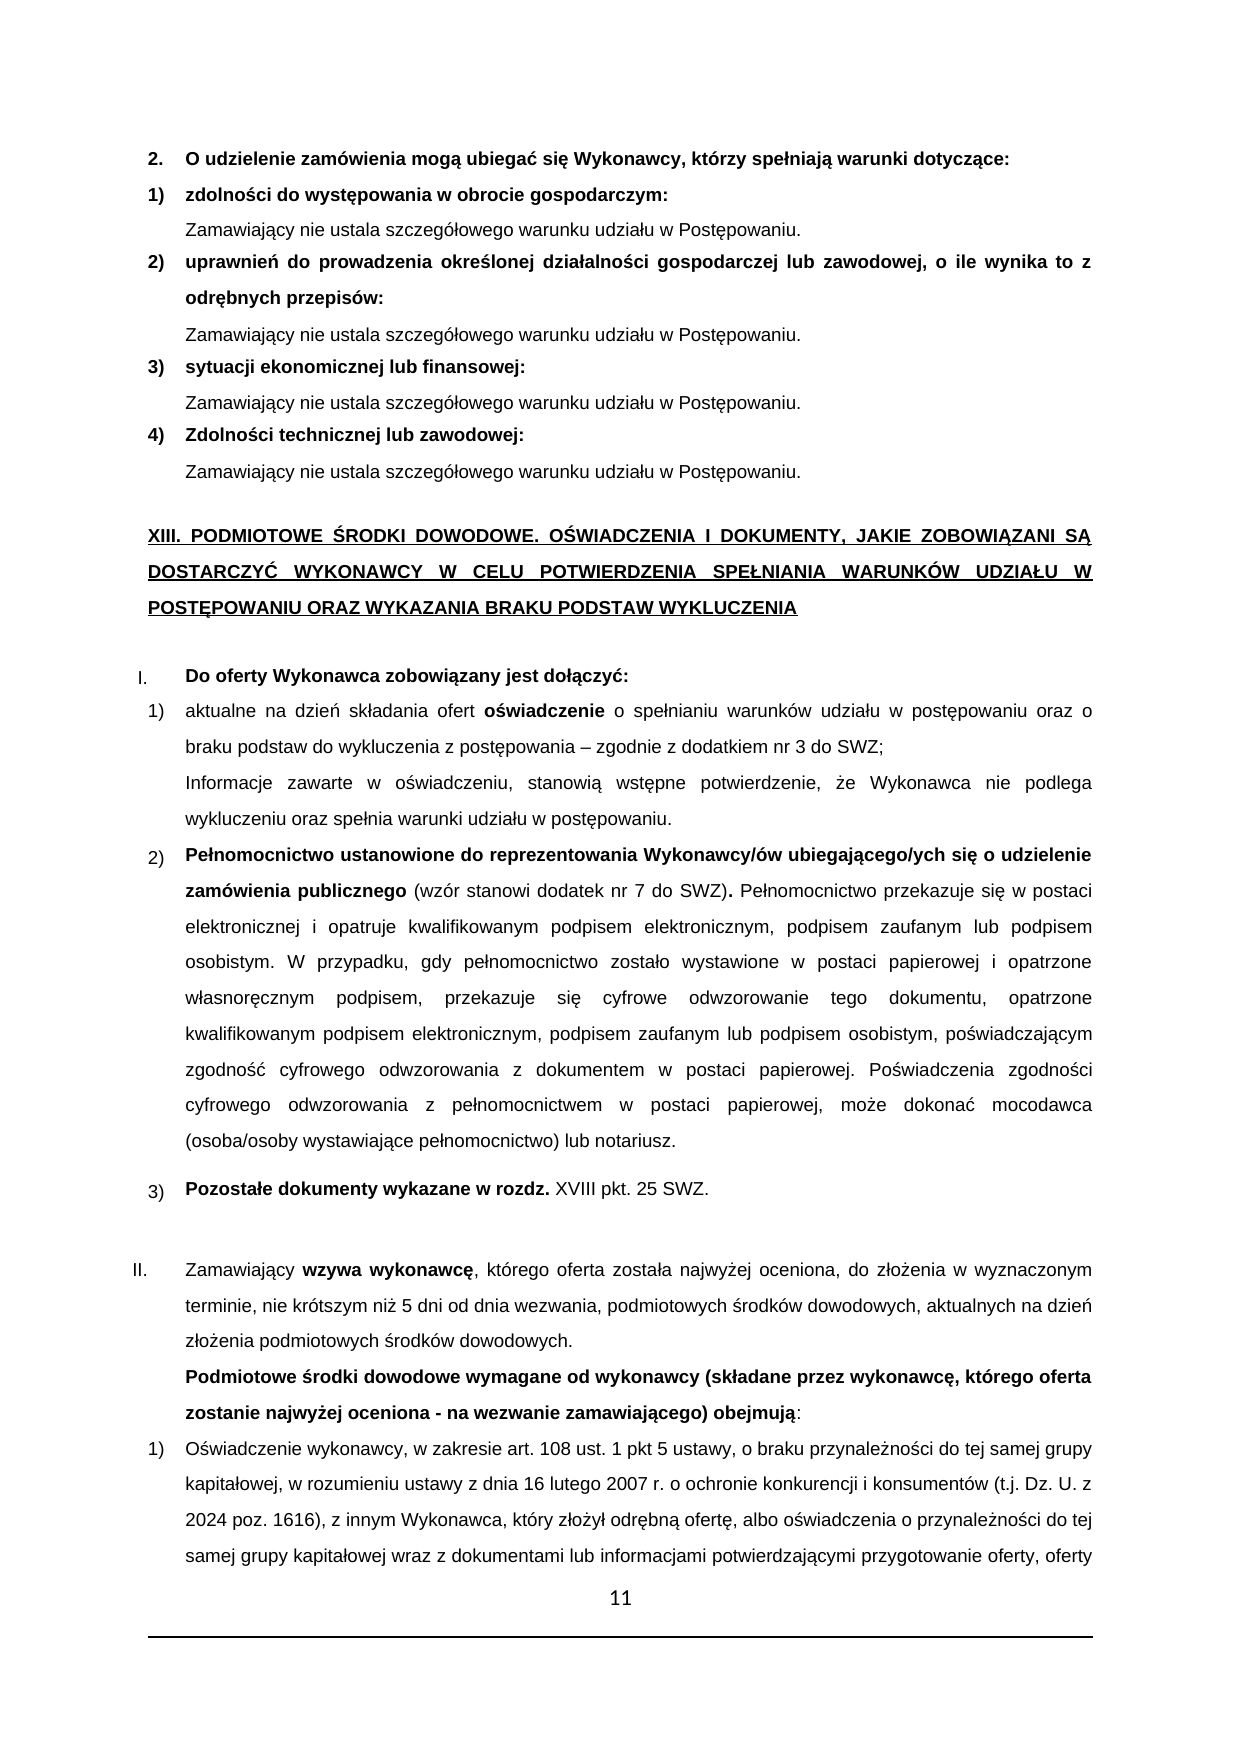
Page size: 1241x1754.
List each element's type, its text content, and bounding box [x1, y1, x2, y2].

list Zamawiający wzywa wykonawcę, którego oferta została najwyżej oceniona, do złożenia w wyznaczonym terminie, nie krótszym niż 5 dni od dnia wezwania, podmiotowych środków dowodowych, aktualnych na dzień złożenia podmiotowych środków dowodowych. [148, 1259, 1093, 1354]
list Do oferty Wykonawca zobowiązany jest dołączyć: [148, 664, 1093, 688]
list sytuacji ekonomicznej lub finansowej: [148, 356, 1093, 380]
text Podmiotowe środki dowodowe wymagane od wykonawcy (składane przez wykonawcę, którego oferta zostanie najwyżej oceniona - na wezwanie zamawiającego) obejmują: [185, 1366, 1093, 1426]
list O udzielenie zamówienia mogą ubiegać się Wykonawcy, którzy spełniają warunki dotyczące: [148, 148, 1093, 171]
text XIII. PODMIOTOWE ŚRODKI DOWODOWE. OŚWIADCZENIA I DOKUMENTY, JAKIE ZOBOWIĄZANI SĄ DOSTARCZYĆ WYKONAWCY W CELU POTWIERDZENIA SPEŁNIANIA WARUNKÓW UDZIAŁU W POSTĘPOWANIU ORAZ WYKAZANIA BRAKU PODSTAW WYKLUCZENIA [148, 525, 1093, 579]
list uprawnień do prowadzenia określonej działalności gospodarczej lub zawodowej, o ile wynika to z odrębnych przepisów: [148, 251, 1093, 312]
text Informacje zawarte w oświadczeniu, stanowią wstępne potwierdzenie, że Wykonawca nie podlega wykluczeniu oraz spełnia warunki udziału w postępowaniu. [185, 772, 1093, 832]
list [148, 1437, 1093, 1568]
list zdolności do występowania w obrocie gospodarczym: [148, 183, 1093, 207]
list Pełnomocnictwo ustanowione do reprezentowania Wykonawcy/ów ubiegającego/ych się o udzielenie zamówienia publicznego (wzór stanowi dodatek nr 7 do SWZ). Pełnomocnictwo przekazuje się w postaci elektronicznej i opatruje kwalifikowanym podpisem elektronicznym, podpisem zaufanym lub podpisem osobistym. W przypadku, gdy pełnomocnictwo zostało wystawione w postaci papierowej i opatrzone własnoręcznym podpisem, przekazuje się cyfrowe odwzorowanie tego dokumentu, opatrzone kwalifikowanym podpisem elektronicznym, podpisem zaufanym lub podpisem osobistym, poświadczającym zgodność cyfrowego odwzorowania z dokumentem w postaci papierowej. Poświadczenia zgodności cyfrowego odwzorowania z pełnomocnictwem w postaci papierowej, może dokonać mocodawca (osoba/osoby wystawiające pełnomocnictwo) lub notariusz. [148, 844, 1093, 1154]
text XIII. PODMIOTOWE ŚRODKI DOWODOWE. OŚWIADCZENIA I DOKUMENTY, JAKIE ZOBOWIĄZANI SĄ DOSTARCZYĆ WYKONAWCY W CELU POTWIERDZENIA SPEŁNIANIA WARUNKÓW UDZIAŁU W POSTĘPOWANIU ORAZ WYKAZANIA BRAKU PODSTAW WYKLUCZENIA [148, 581, 1093, 620]
list Zamawiający nie ustala szczegółowego warunku udziału w Postępowaniu. [185, 392, 1093, 413]
list Pozostałe dokumenty wykazane w rozdz. XVIII pkt. 25 SWZ. [148, 1178, 1093, 1202]
list Zdolności technicznej lub zawodowej: [148, 424, 1093, 448]
list aktualne na dzień składania ofert oświadczenie o spełnianiu warunków udziału w postępowaniu oraz o braku podstaw do wykluczenia z postępowania – zgodnie z dodatkiem nr 3 do SWZ; [148, 700, 1093, 760]
list Zamawiający nie ustala szczegółowego warunku udziału w Postępowaniu. [185, 324, 1093, 345]
list Zamawiający nie ustala szczegółowego warunku udziału w Postępowaniu. [185, 219, 1093, 241]
list Zamawiający nie ustala szczegółowego warunku udziału w Postępowaniu. [185, 460, 1093, 482]
